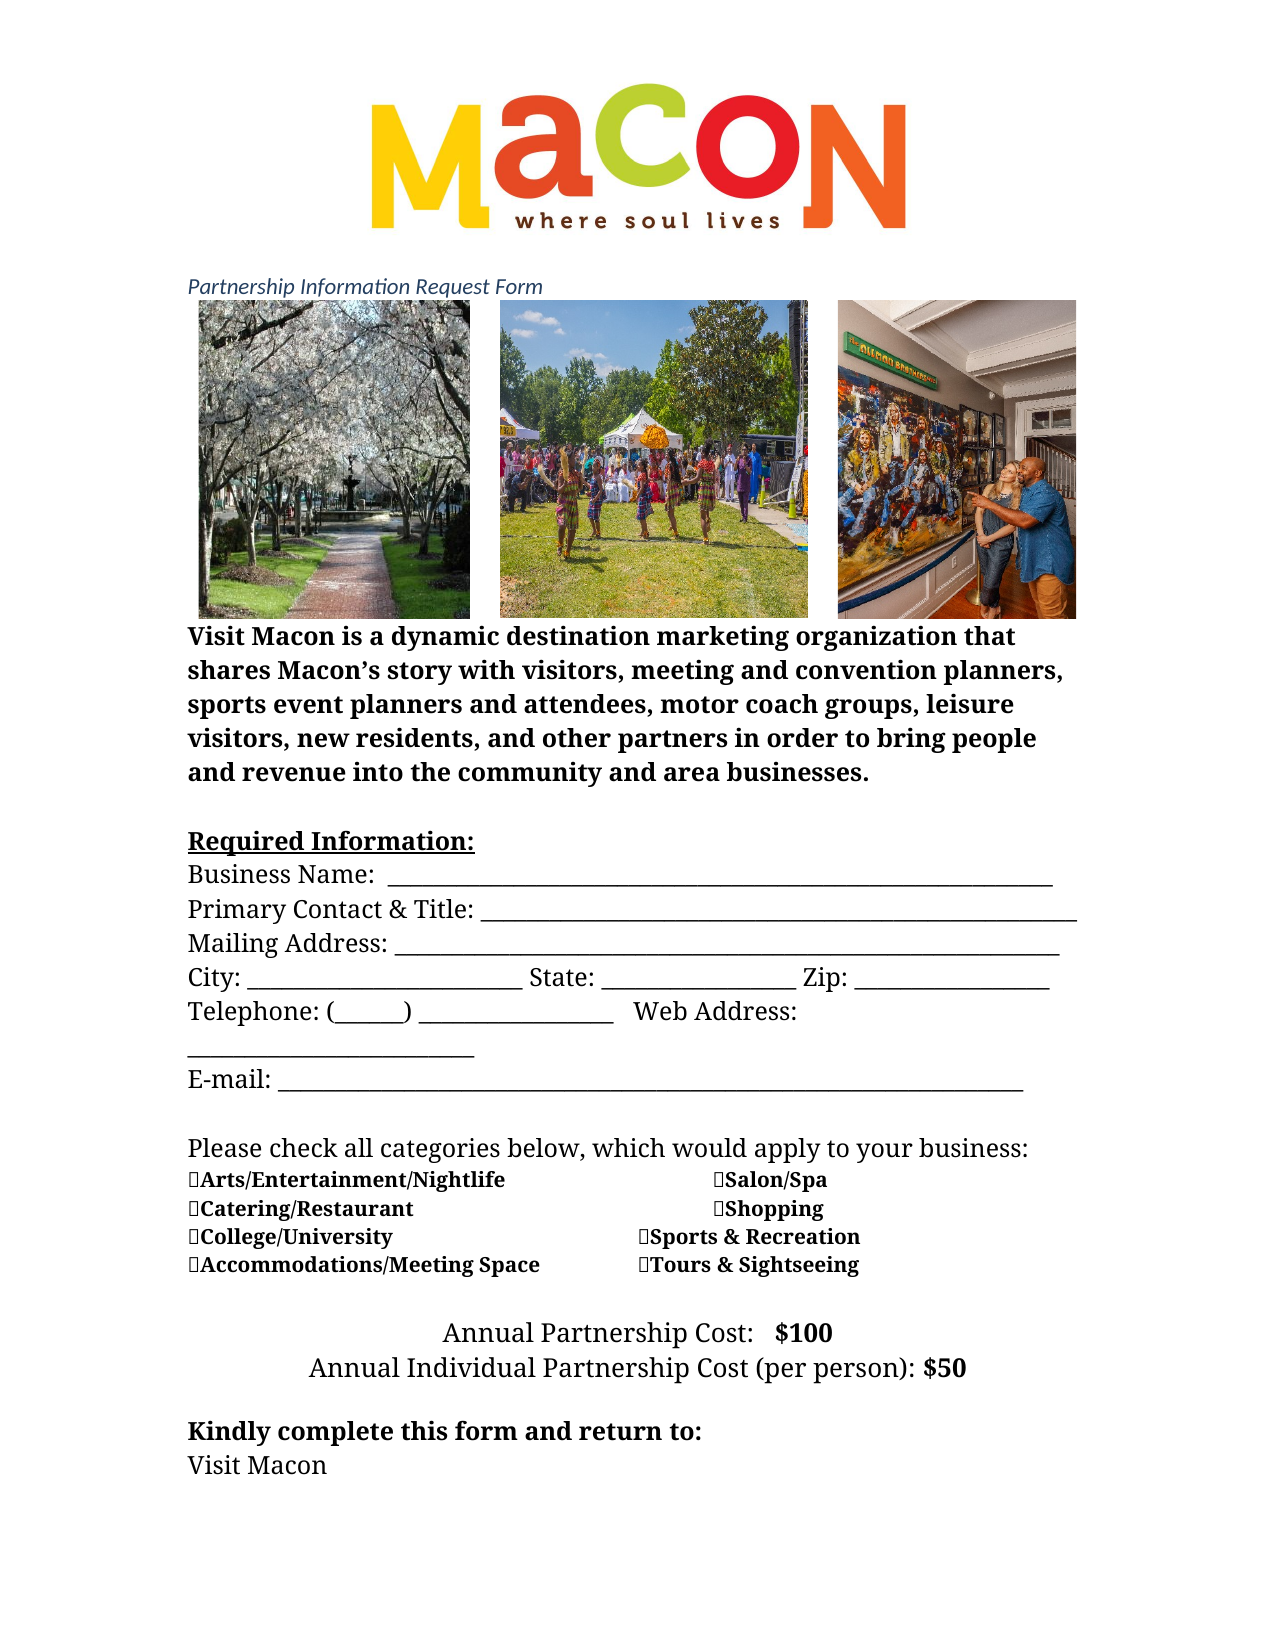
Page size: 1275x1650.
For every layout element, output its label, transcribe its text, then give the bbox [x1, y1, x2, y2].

picture [351, 75, 924, 247]
text Kindly complete this form and return to: [187, 1413, 1087, 1448]
text Annual Individual Partnership Cost (per person): $50 [187, 1350, 1087, 1413]
text Catering/Restaurant Shopping [187, 1194, 1087, 1222]
subtitle Partnership Information Request Form [187, 272, 1087, 300]
text Mailing Address: __________________________________________________________ [187, 925, 1087, 959]
text College/University Sports & Recreation [187, 1222, 1087, 1251]
text Telephone: (______) _________________ Web Address: _________________________ [187, 993, 1087, 1062]
text Arts/Entertainment/Nightlife Salon/Spa [187, 1165, 1087, 1194]
picture [498, 300, 808, 617]
text Primary Contact & Title: ____________________________________________________ [187, 891, 1087, 925]
text Accommodations/Meeting Space Tours & Sightseeing [187, 1251, 1087, 1279]
text Please check all categories below, which would apply to your business: [187, 1131, 1087, 1165]
text Visit Macon [187, 1448, 1087, 1482]
picture [837, 300, 1077, 619]
text Required Information: [187, 823, 1087, 857]
text Business Name: __________________________________________________________ [187, 857, 1087, 891]
picture [197, 300, 470, 619]
text E-mail: _________________________________________________________________ [187, 1062, 1087, 1096]
text Visit Macon is a dynamic destination marketing organization that shares Macon’s story with visitors, meeting and convention planners, sports event planners and attendees, motor coach groups, leisure visitors, new residents, and other partners in order to bring people and revenue into the community and area businesses. [187, 619, 1087, 789]
text Annual Partnership Cost: $100 [187, 1279, 1087, 1350]
text City: ________________________ State: _________________ Zip: _________________ [187, 959, 1087, 993]
